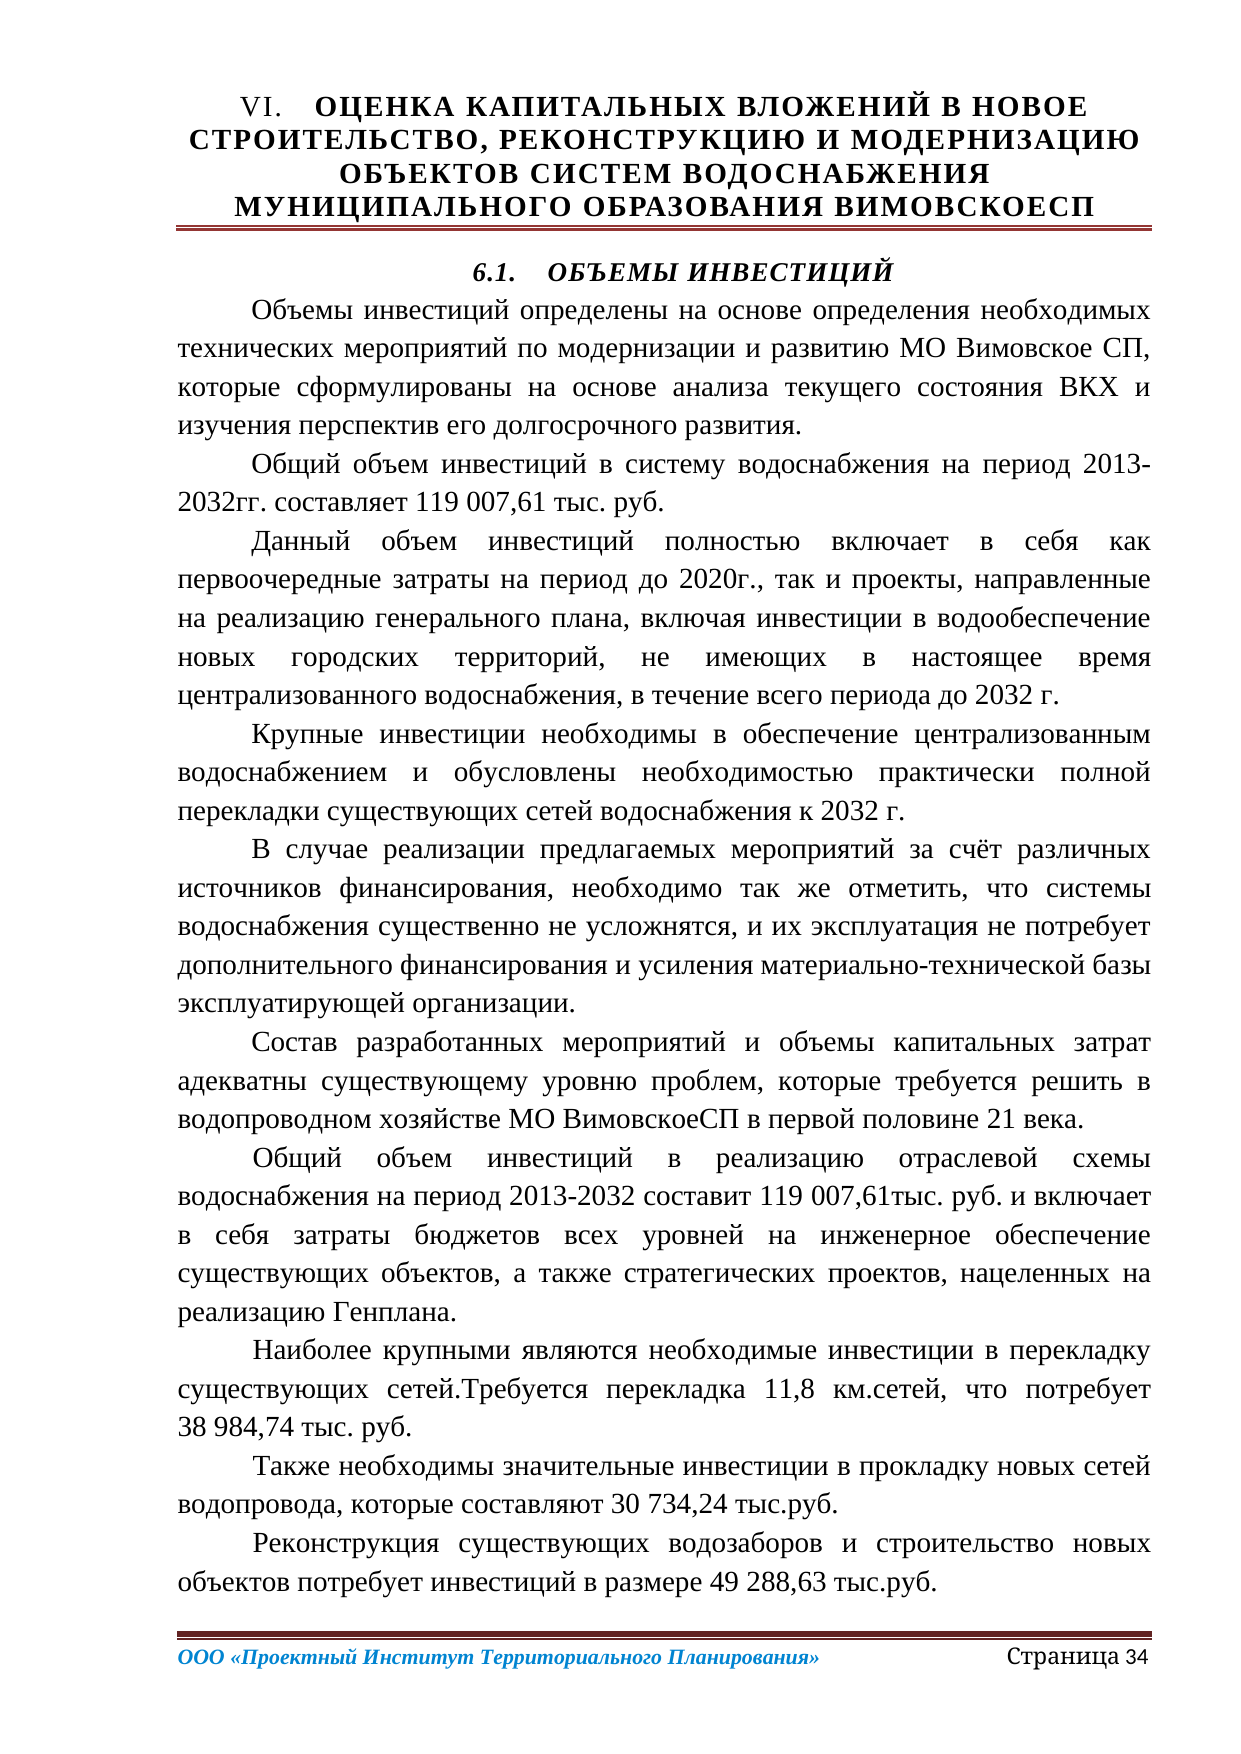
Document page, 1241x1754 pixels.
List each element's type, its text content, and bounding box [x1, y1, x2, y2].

text Данный объем инвестиций полностью включает в себя как первоочередные затраты на период до 2020г., так и проекты, направленные на реализацию генерального плана, включая инвестиции в водообеспечение новых городских территорий, не имеющих в настоящее время централизованного водоснабжения, в течение всего периода до 2032 г. [177, 523, 1152, 711]
text В случае реализации предлагаемых мероприятий за счёт различных источников финансирования, необходимо так же отметить, что системы водоснабжения существенно не усложнятся, и их эксплуатация не потребует дополнительного финансирования и усиления материально-технической базы эксплуатирующей организации. [177, 831, 1152, 1019]
list Оценка капитальных вложений в новое строительство, реконструкцию и модернизацию объектов систем водоснабжения муниципального образования ВимовскоеСП [176, 89, 1152, 225]
text Также необходимы значительные инвестиции в прокладку новых сетей водопровода, которые составляют 30 734,24 тыс.руб. [177, 1448, 1152, 1520]
text Объемы инвестиций определены на основе определения необходимых технических мероприятий по модернизации и развитию МО Вимовское СП, которые сформулированы на основе анализа текущего состояния ВКХ и изучения перспектив его долгосрочного развития. [177, 292, 1152, 441]
text Крупные инвестиции необходимы в обеспечение централизованным водоснабжением и обусловлены необходимостью практически полной перекладки существующих сетей водоснабжения к 2032 г. [177, 716, 1152, 826]
text Общий объем инвестиций в реализацию отраслевой схемы водоснабжения на период 2013-2032 составит 119 007,61тыс. руб. и включает в себя затраты бюджетов всех уровней на инженерное обеспечение существующих объектов, а также стратегических проектов, нацеленных на реализацию Генплана. [177, 1140, 1152, 1327]
text Состав разработанных мероприятий и объемы капитальных затрат адекватны существующему уровню проблем, которые требуется решить в водопроводном хозяйстве МО ВимовскоеСП в первой половине 21 века. [177, 1024, 1152, 1135]
text Наиболее крупными являются необходимые инвестиции в перекладку существующих сетей.Требуется перекладка 11,8 км.сетей, что потребует 38 984,74 тыс. руб. [177, 1332, 1152, 1443]
text Общий объем инвестиций в систему водоснабжения на период 2013-2032гг. составляет 119 007,61 тыс. руб. [177, 446, 1152, 518]
text Реконструкция существующих водозаборов и строительство новых объектов потребует инвестиций в размере 49 288,63 тыс.руб. [177, 1525, 1152, 1597]
list Объемы инвестиций [215, 256, 1152, 287]
